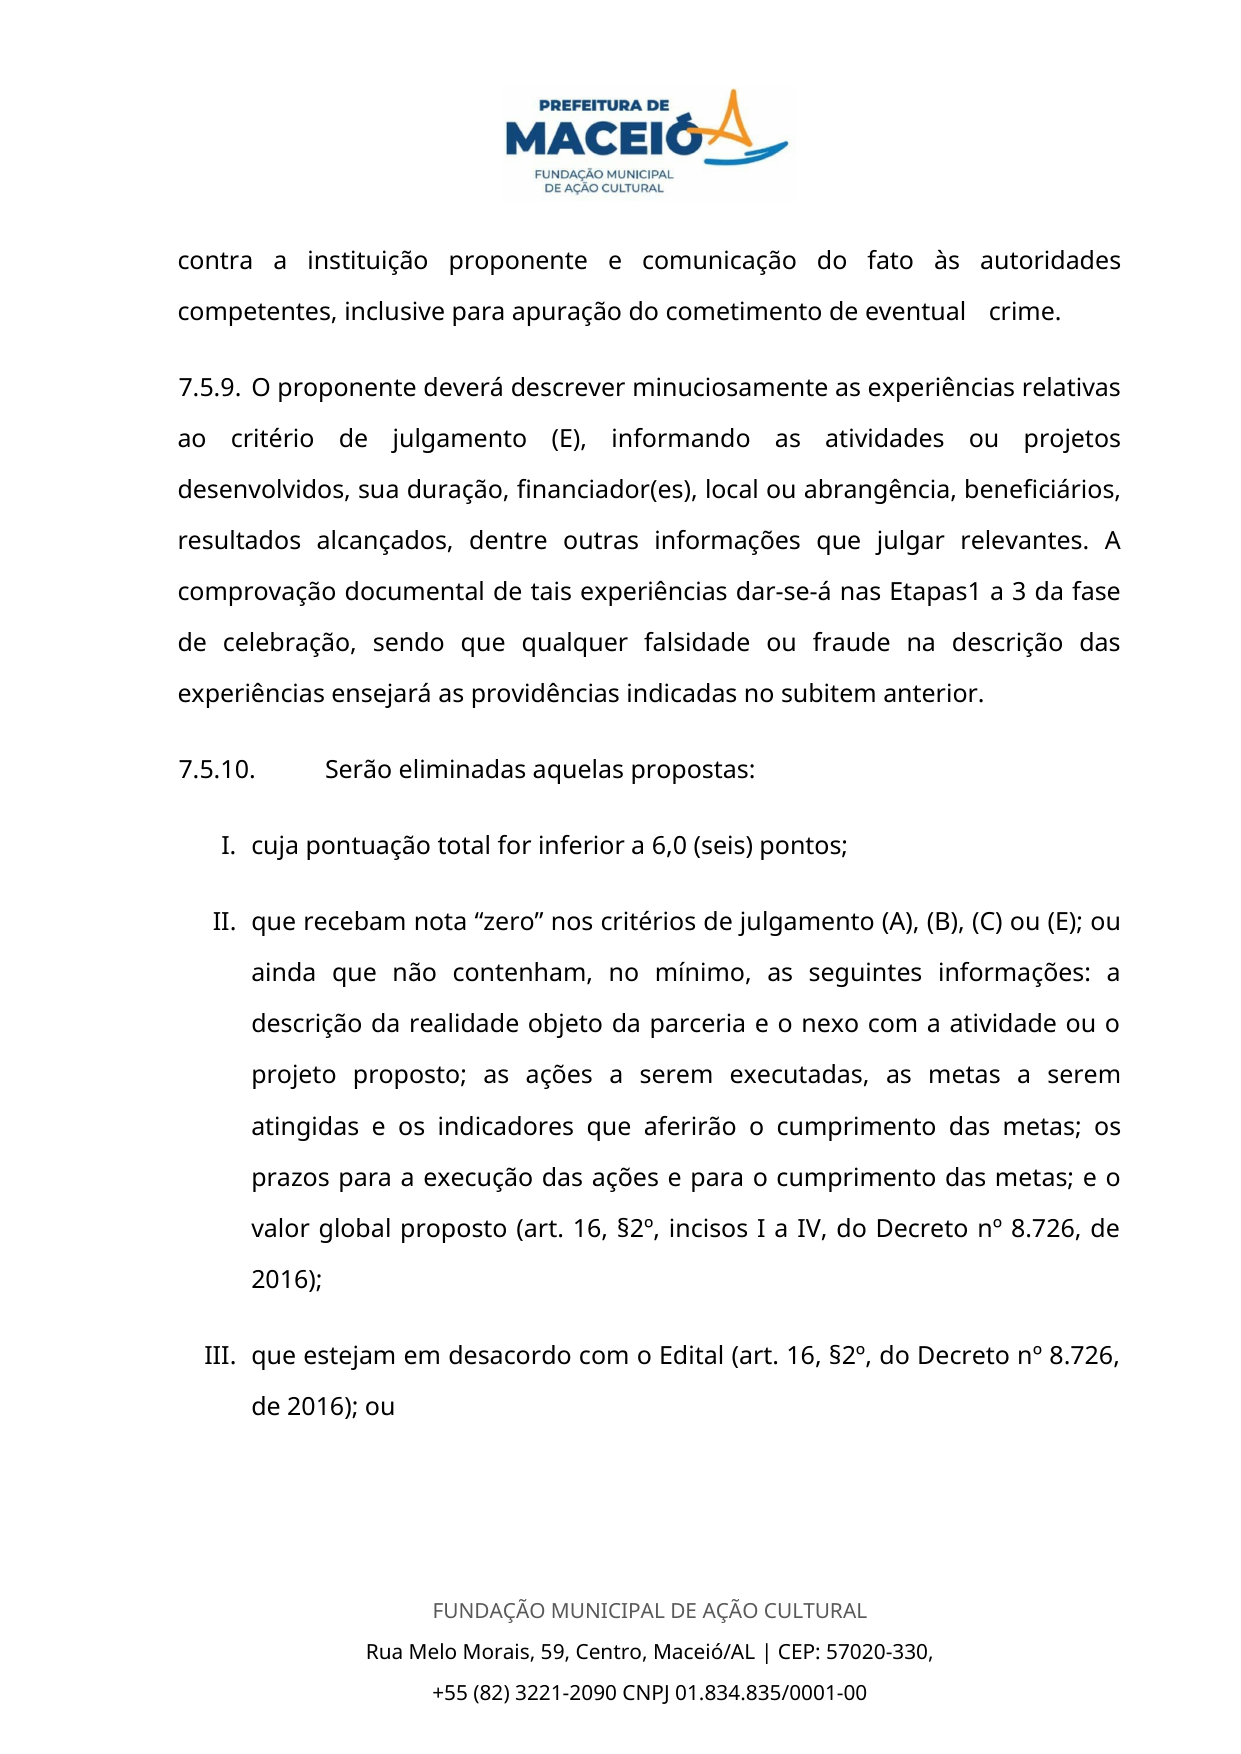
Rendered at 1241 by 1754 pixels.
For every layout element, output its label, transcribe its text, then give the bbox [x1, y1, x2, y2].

list que recebam nota “zero” nos critérios de julgamento (A), (B), (C) ou (E); ou ainda que não contenham, no mínimo, as seguintes informações: a descrição da realidade objeto da parceria e o nexo com a atividade ou o projeto proposto; as ações a serem executadas, as metas a serem atingidas e os indicadores que aferirão o cumprimento das metas; os prazos para a execução das ações e para o cumprimento das metas; e o valor global proposto (art. 16, §2º, incisos I a IV, do Decreto nº 8.726, de 2016); [236, 904, 1122, 1295]
list que estejam em desacordo com o Edital (art. 16, §2º, do Decreto nº 8.726, de 2016); ou [236, 1337, 1122, 1422]
list Serão eliminadas aquelas propostas: [177, 752, 1122, 786]
list O proponente deverá descrever minuciosamente as experiências relativas ao critério de julgamento (E), informando as atividades ou projetos desenvolvidos, sua duração, financiador(es), local ou abrangência, beneficiários, resultados alcançados, dentre outras informações que julgar relevantes. A comprovação documental de tais experiências dar-se-á nas Etapas1 a 3 da fase de celebração, sendo que qualquer falsidade ou fraude na descrição das experiências ensejará as providências indicadas no subitem anterior. [177, 369, 1122, 710]
picture [502, 86, 797, 202]
list cuja pontuação total for inferior a 6,0 (seis) pontos; [236, 828, 1122, 862]
